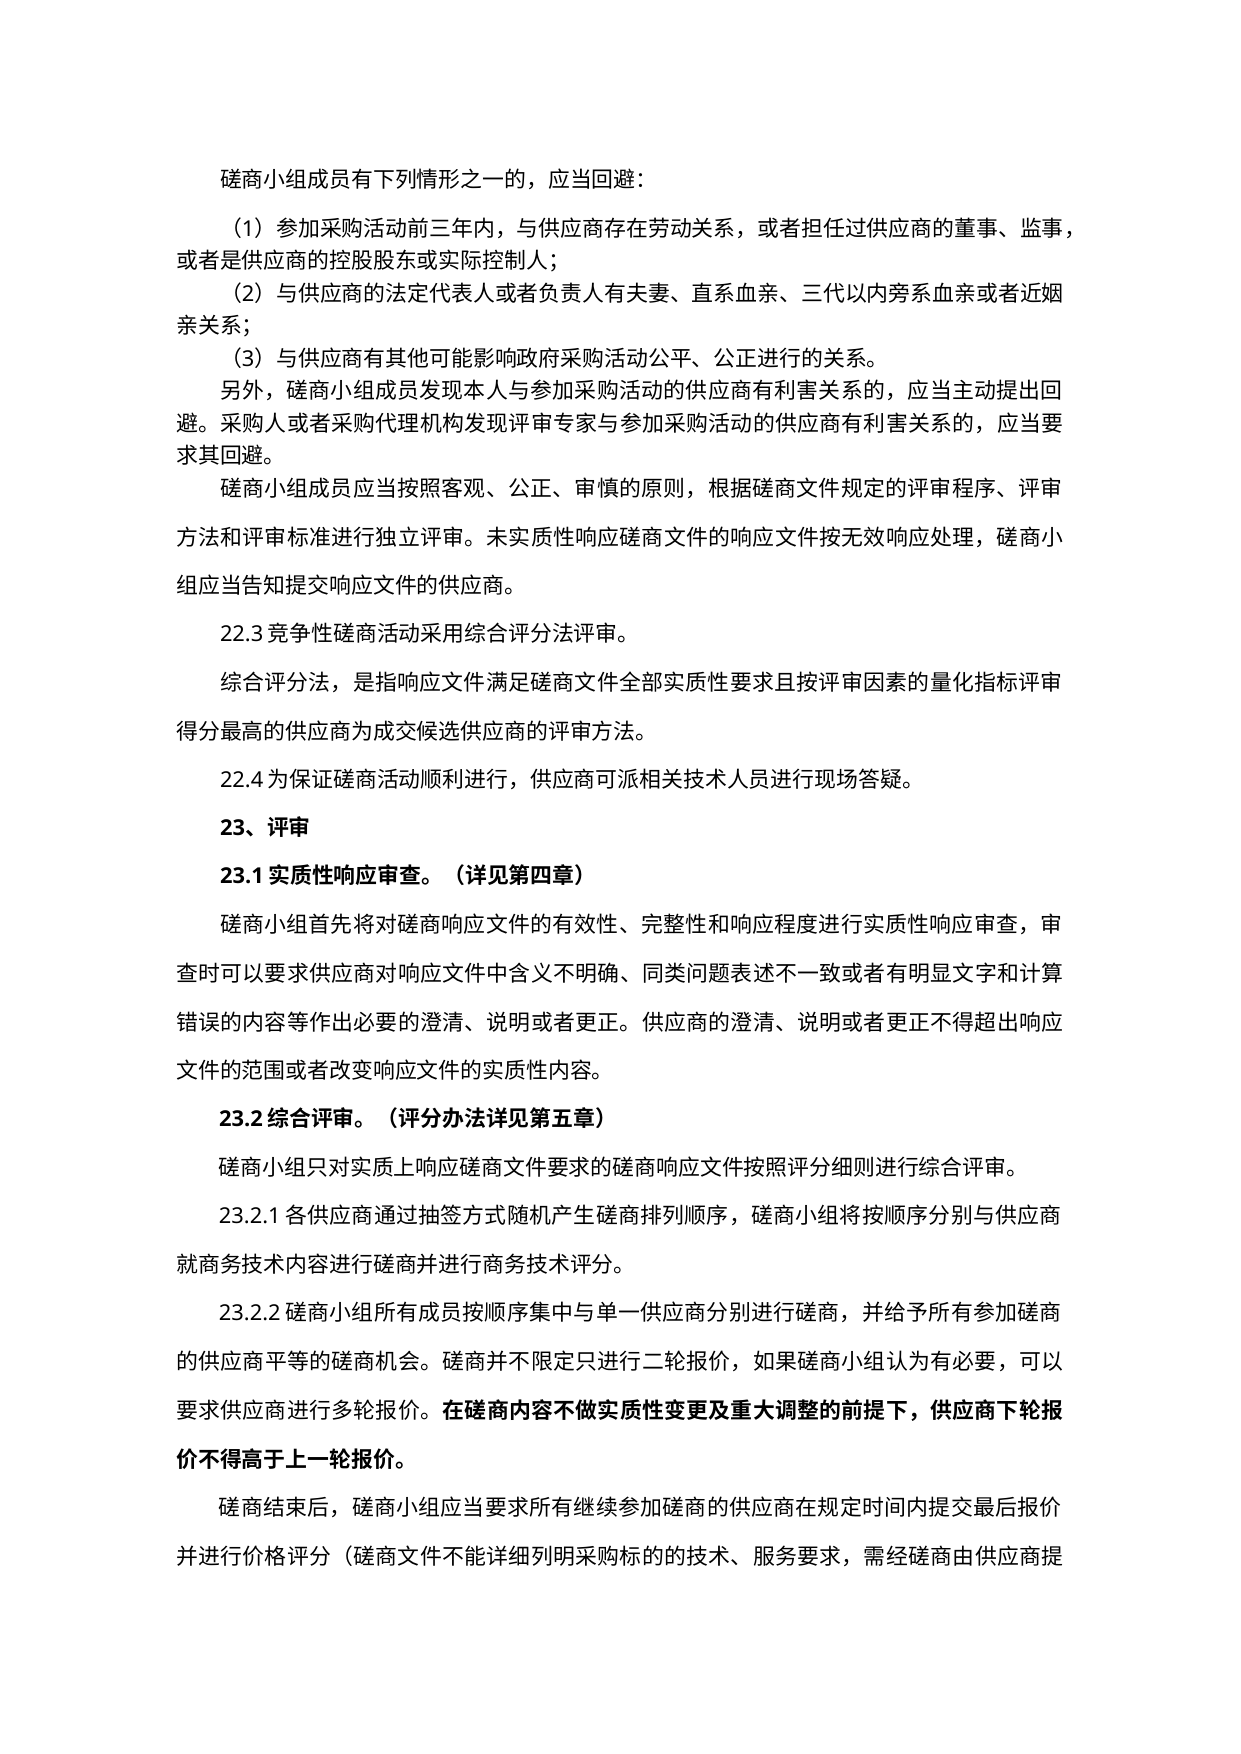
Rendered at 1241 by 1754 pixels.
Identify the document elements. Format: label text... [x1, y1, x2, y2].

text 23.2.1各供应商通过抽签方式随机产生磋商排列顺序，磋商小组将按顺序分别与供应商就商务技术内容进行磋商并进行商务技术评分。 [176, 1198, 1064, 1279]
text 22.3竞争性磋商活动采用综合评分法评审。 [176, 616, 1064, 649]
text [176, 1489, 1064, 1571]
text 磋商小组只对实质上响应磋商文件要求的磋商响应文件按照评分细则进行综合评审。 [176, 1149, 1064, 1182]
text 另外，磋商小组成员发现本人与参加采购活动的供应商有利害关系的，应当主动提出回避。采购人或者采购代理机构发现评审专家与参加采购活动的供应商有利害关系的，应当要求其回避。 [176, 373, 1064, 470]
text 磋商小组成员有下列情形之一的，应当回避： [176, 162, 1064, 194]
text 综合评分法，是指响应文件满足磋商文件全部实质性要求且按评审因素的量化指标评审得分最高的供应商为成交候选供应商的评审方法。 [176, 664, 1064, 746]
text （2）与供应商的法定代表人或者负责人有夫妻、直系血亲、三代以内旁系血亲或者近姻亲关系； [176, 275, 1064, 340]
text （1）参加采购活动前三年内，与供应商存在劳动关系，或者担任过供应商的董事、监事，或者是供应商的控股股东或实际控制人； [176, 210, 1064, 275]
text 23.2.2磋商小组所有成员按顺序集中与单一供应商分别进行磋商，并给予所有参加磋商的供应商平等的磋商机会。磋商并不限定只进行二轮报价，如果磋商小组认为有必要，可以要求供应商进行多轮报价。在磋商内容不做实质性变更及重大调整的前提下，供应商下轮报价不得高于上一轮报价。 [176, 1295, 1064, 1474]
text 23、评审 [176, 810, 1064, 842]
text 23.1实质性响应审查。（详见第四章） [176, 858, 1064, 891]
text 23.2综合评审。（评分办法详见第五章） [176, 1101, 1064, 1134]
text 磋商小组首先将对磋商响应文件的有效性、完整性和响应程度进行实质性响应审查，审查时可以要求供应商对响应文件中含义不明确、同类问题表述不一致或者有明显文字和计算错误的内容等作出必要的澄清、说明或者更正。供应商的澄清、说明或者更正不得超出响应文件的范围或者改变响应文件的实质性内容。 [176, 907, 1064, 1085]
text 磋商小组成员应当按照客观、公正、审慎的原则，根据磋商文件规定的评审程序、评审方法和评审标准进行独立评审。未实质性响应磋商文件的响应文件按无效响应处理，磋商小组应当告知提交响应文件的供应商。 [176, 470, 1064, 600]
text 22.4为保证磋商活动顺利进行，供应商可派相关技术人员进行现场答疑。 [176, 762, 1064, 794]
text （3）与供应商有其他可能影响政府采购活动公平、公正进行的关系。 [176, 340, 1064, 373]
